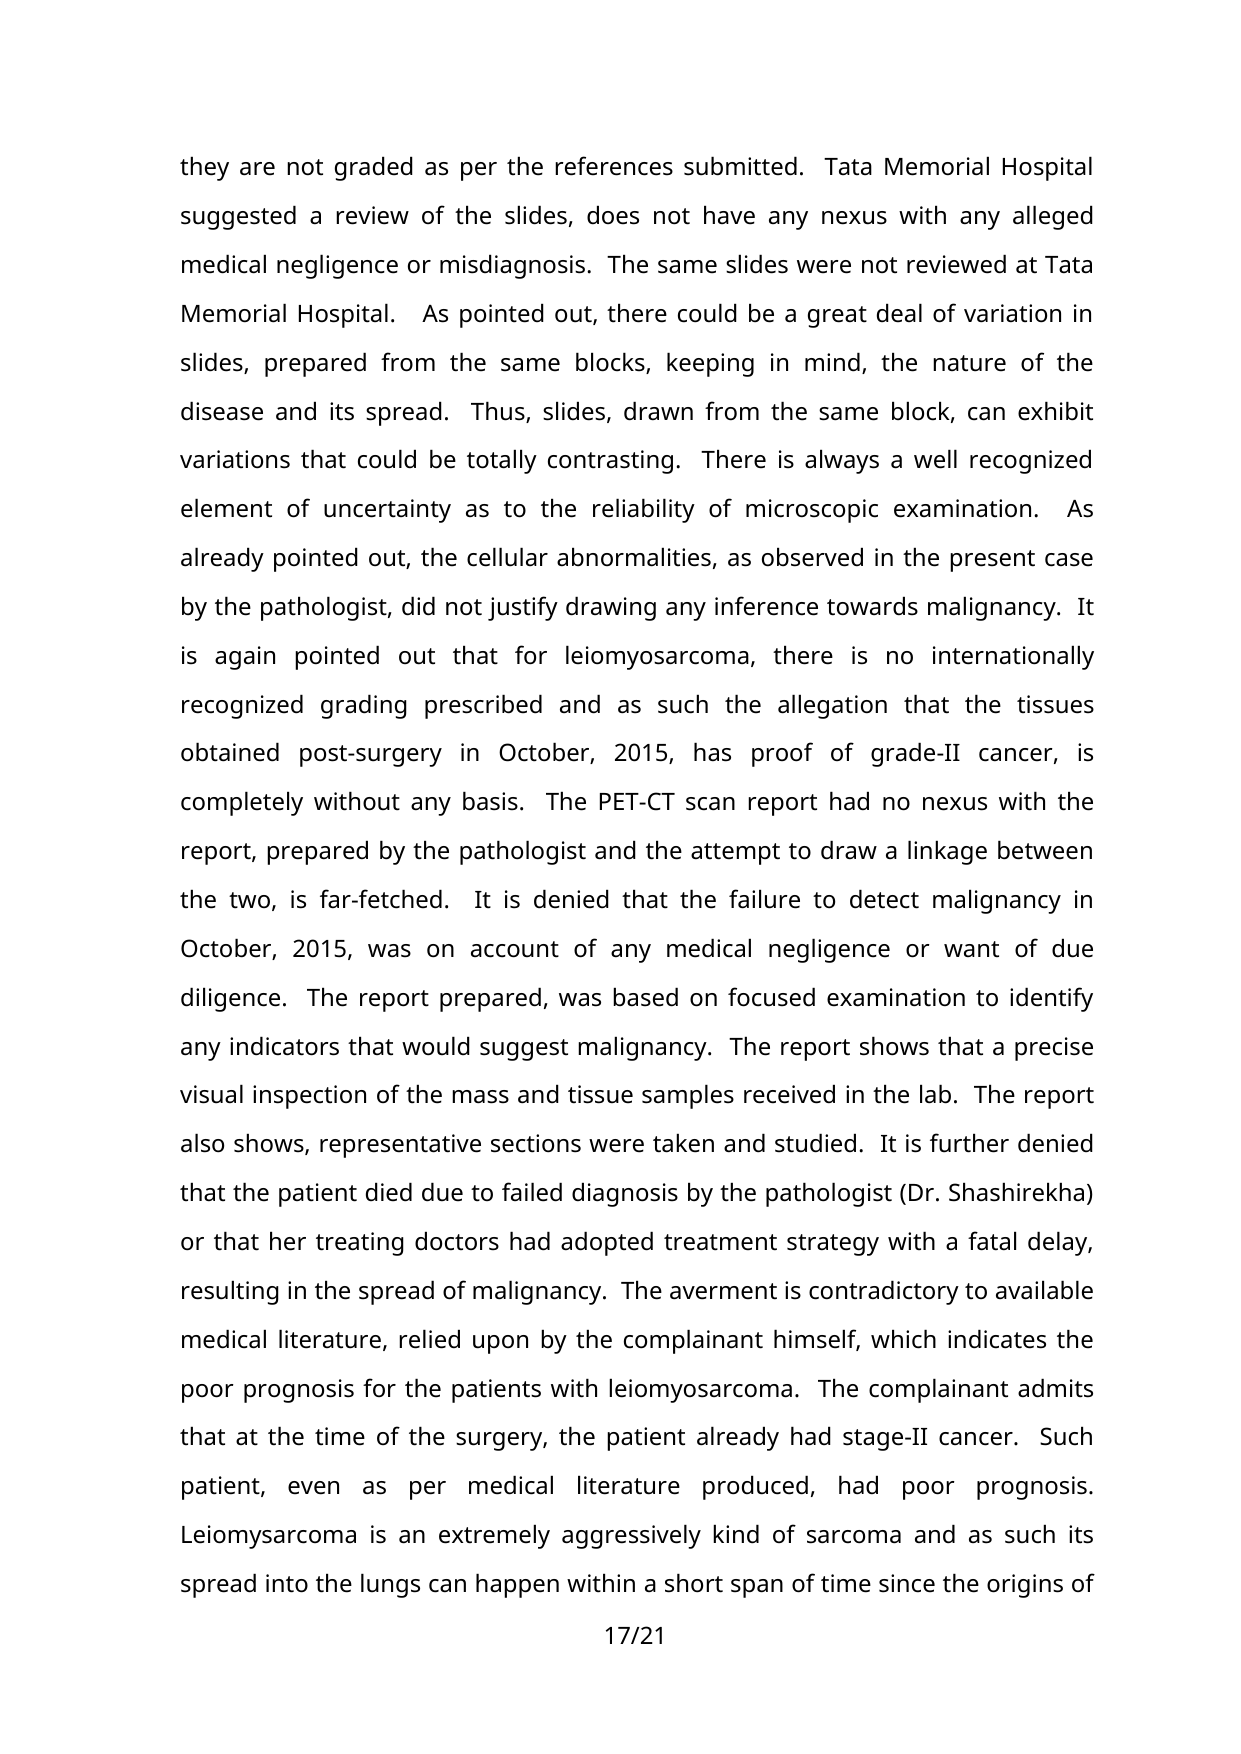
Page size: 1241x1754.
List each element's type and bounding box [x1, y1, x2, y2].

text [180, 150, 1096, 1599]
